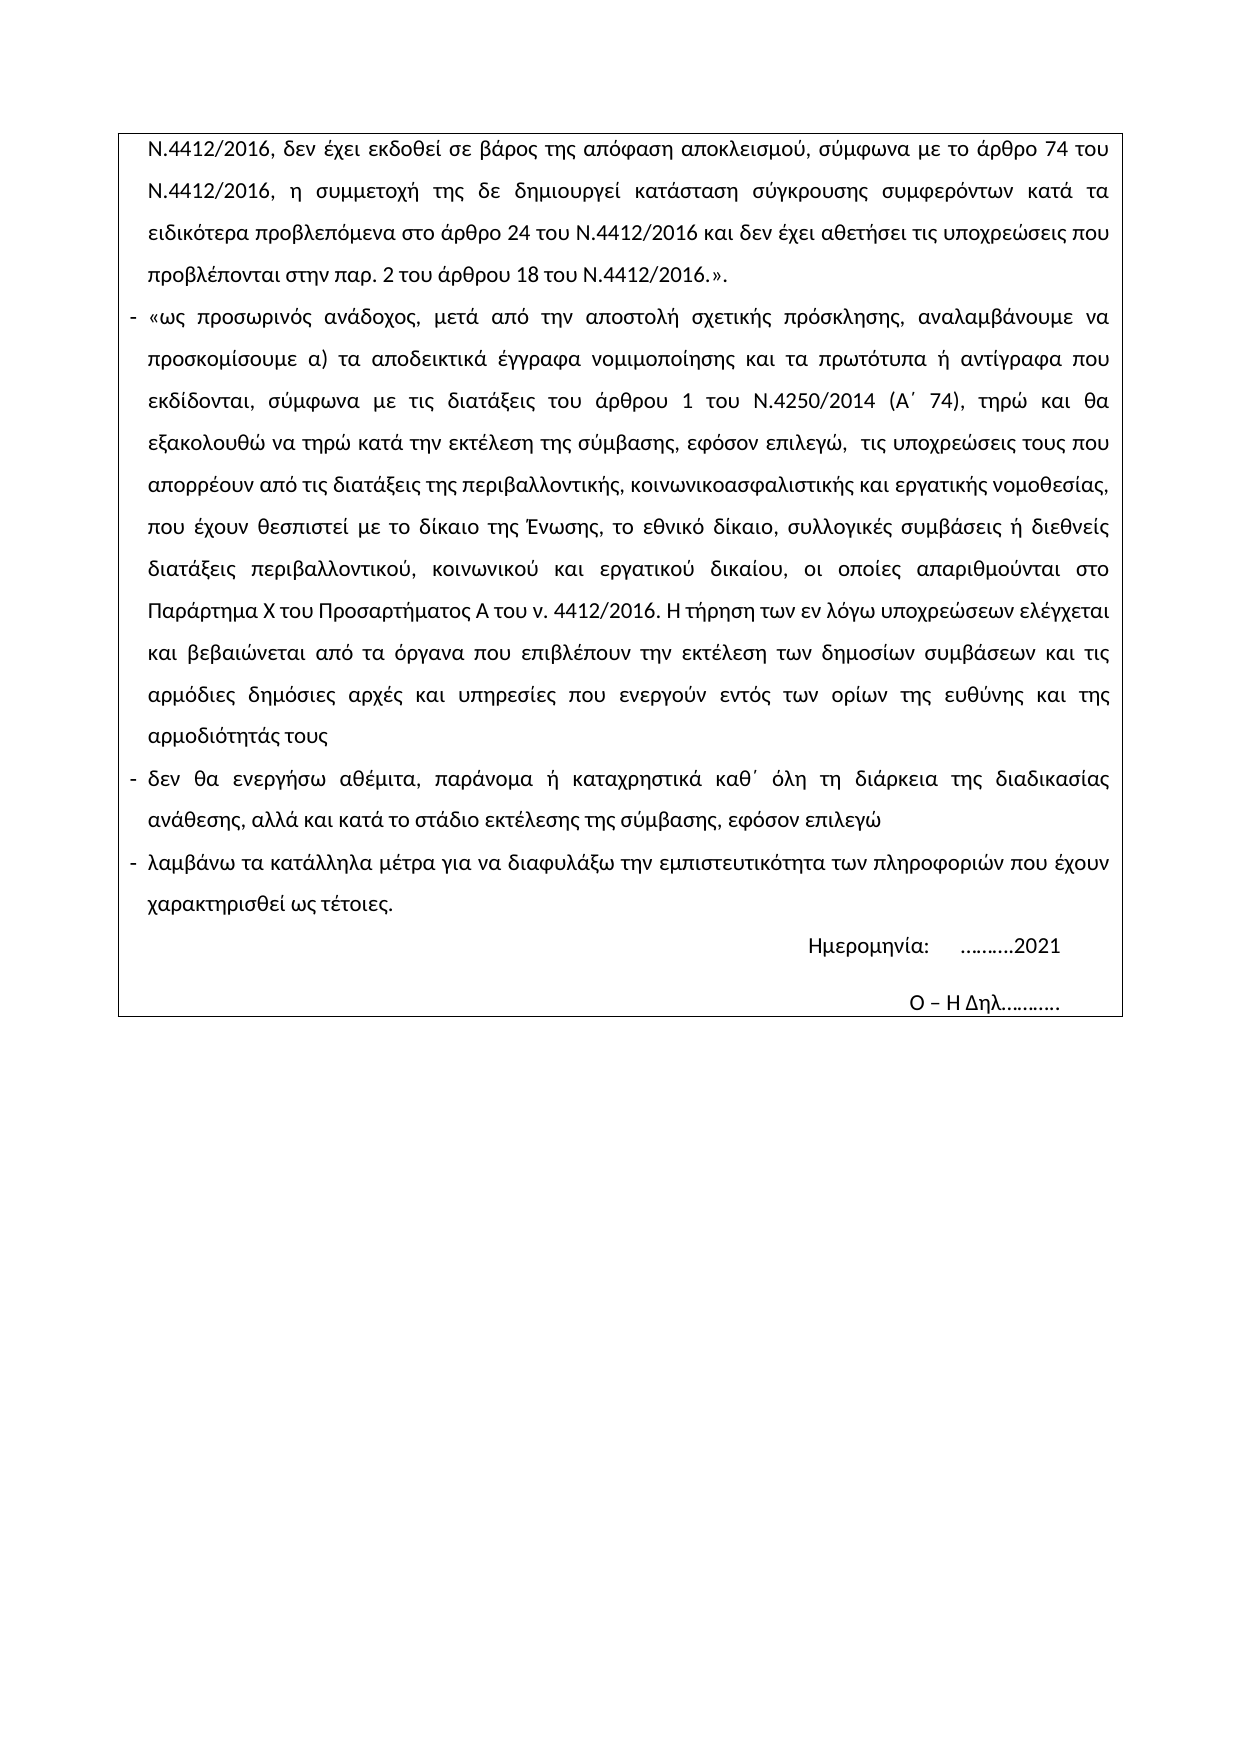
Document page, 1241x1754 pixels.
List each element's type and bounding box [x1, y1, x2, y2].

table_header [119, 134, 1122, 1016]
